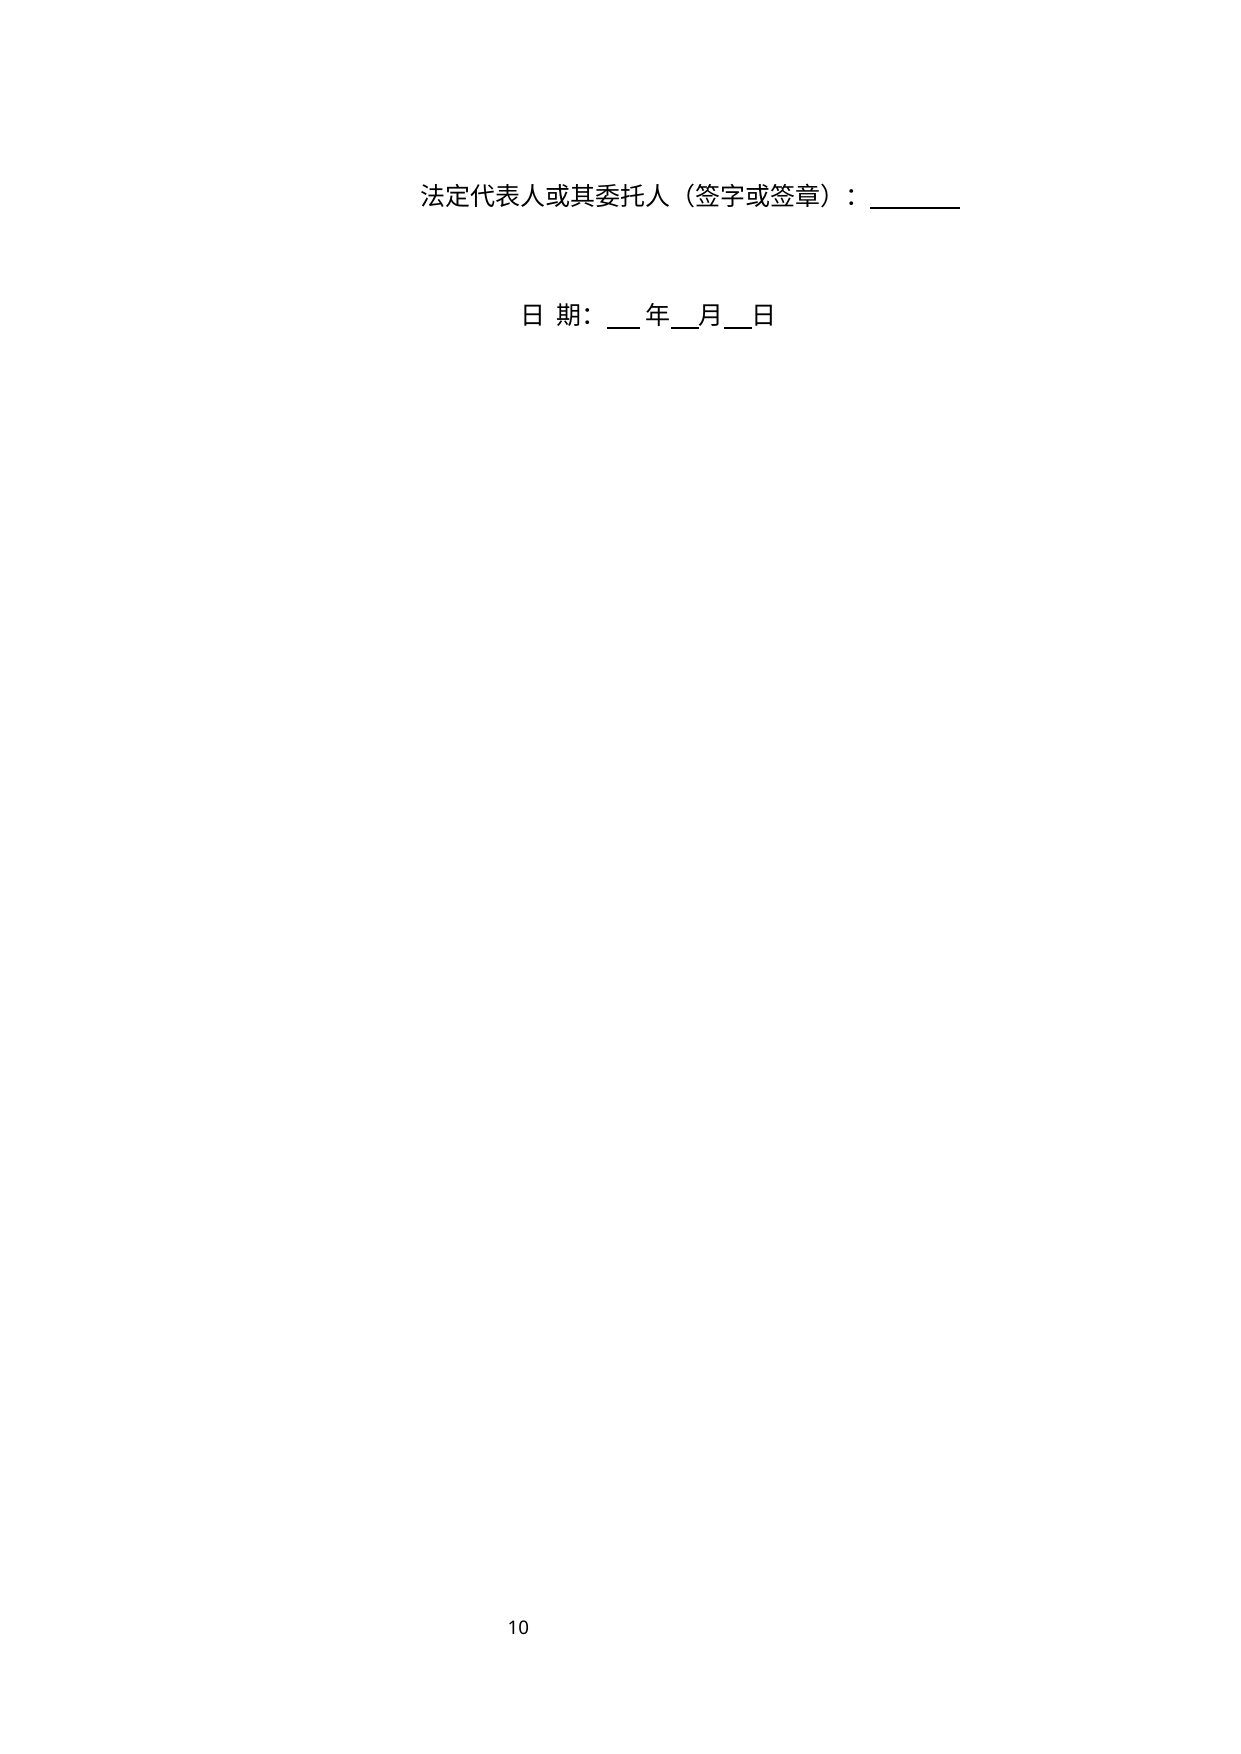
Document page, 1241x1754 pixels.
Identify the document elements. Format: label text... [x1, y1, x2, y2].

text 法定代表人或其委托人（签字或签章）： [150, 162, 1090, 227]
text 日 期： 年 月 日 [150, 281, 1090, 346]
